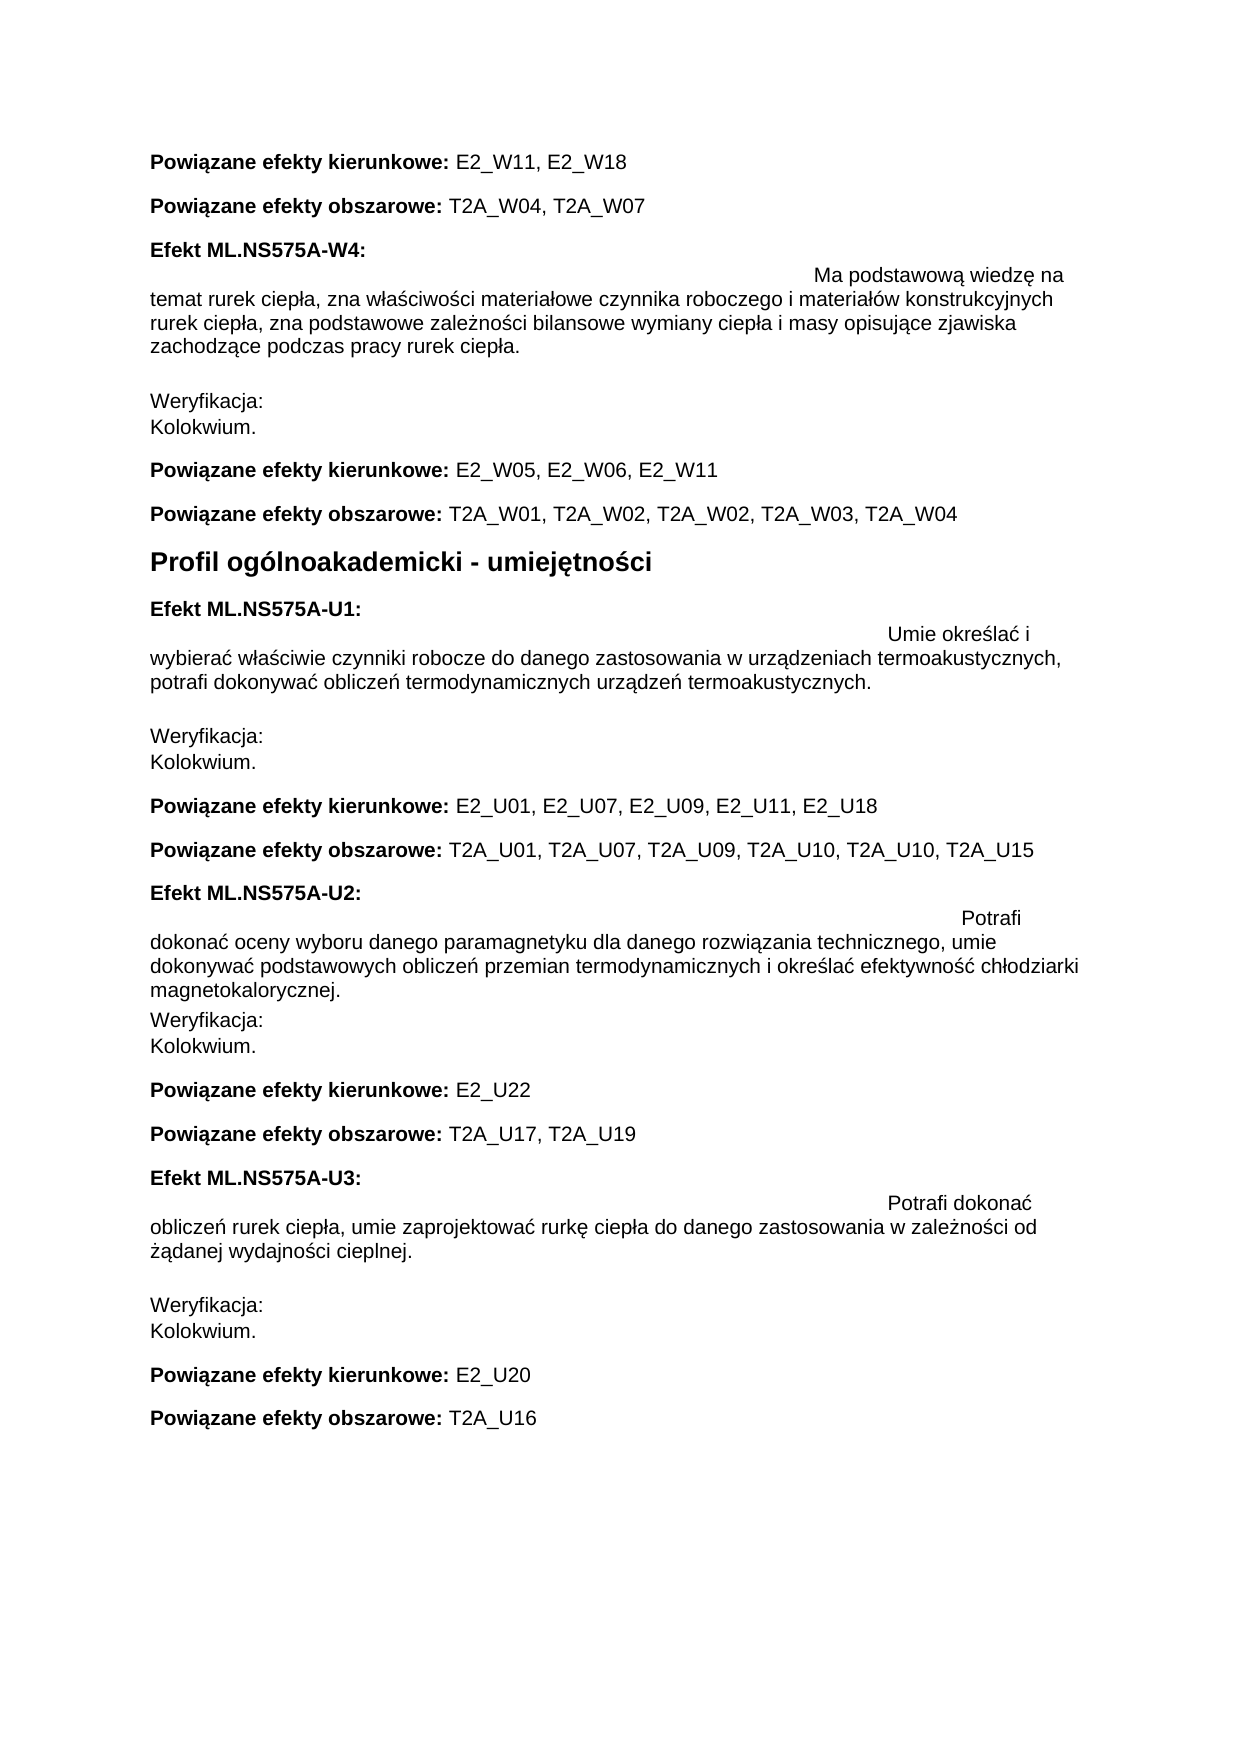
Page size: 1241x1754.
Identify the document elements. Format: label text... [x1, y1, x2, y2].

text Kolokwium. [150, 414, 1090, 438]
text Ma podstawową wiedzę na temat rurek ciepła, zna właściwości materiałowe czynnika roboczego i materiałów konstrukcyjnych rurek ciepła, zna podstawowe zależności bilansowe wymiany ciepła i masy opisujące zjawiska zachodzące podczas pracy rurek ciepła. [150, 262, 1090, 382]
text Powiązane efekty kierunkowe: E2_W05, E2_W06, E2_W11 [150, 458, 1090, 482]
text Powiązane efekty obszarowe: T2A_U16 [150, 1406, 1090, 1430]
text Potrafi dokonać oceny wyboru danego paramagnetyku dla danego rozwiązania technicznego, umie dokonywać podstawowych obliczeń przemian termodynamicznych i określać efektywność chłodziarki magnetokalorycznej. [150, 906, 1090, 1002]
text Kolokwium. [150, 1034, 1090, 1058]
subtitle Profil ogólnoakademicki - umiejętności [150, 546, 1090, 577]
text Powiązane efekty obszarowe: T2A_U01, T2A_U07, T2A_U09, T2A_U10, T2A_U10, T2A_U15 [150, 837, 1090, 861]
text Weryfikacja: [150, 1293, 1090, 1317]
text Weryfikacja: [150, 388, 1090, 412]
text Weryfikacja: [150, 1008, 1090, 1032]
text Powiązane efekty kierunkowe: E2_U01, E2_U07, E2_U09, E2_U11, E2_U18 [150, 794, 1090, 818]
text Powiązane efekty kierunkowe: E2_W11, E2_W18 [150, 150, 1090, 174]
text Weryfikacja: [150, 724, 1090, 748]
text Efekt ML.NS575A-U1: [150, 597, 1090, 621]
text Powiązane efekty obszarowe: T2A_W01, T2A_W02, T2A_W02, T2A_W03, T2A_W04 [150, 502, 1090, 526]
text Kolokwium. [150, 1319, 1090, 1343]
text Powiązane efekty kierunkowe: E2_U20 [150, 1362, 1090, 1386]
text Powiązane efekty kierunkowe: E2_U22 [150, 1078, 1090, 1102]
text Potrafi dokonać obliczeń rurek ciepła, umie zaprojektować rurkę ciepła do danego zastosowania w zależności od żądanej wydajności cieplnej. [150, 1191, 1090, 1286]
text Efekt ML.NS575A-W4: [150, 237, 1090, 261]
text Efekt ML.NS575A-U2: [150, 881, 1090, 905]
text Powiązane efekty obszarowe: T2A_U17, T2A_U19 [150, 1122, 1090, 1146]
text Kolokwium. [150, 750, 1090, 774]
text Powiązane efekty obszarowe: T2A_W04, T2A_W07 [150, 194, 1090, 218]
text Umie określać i wybierać właściwie czynniki robocze do danego zastosowania w urządzeniach termoakustycznych, potrafi dokonywać obliczeń termodynamicznych urządzeń termoakustycznych. [150, 622, 1090, 718]
text Efekt ML.NS575A-U3: [150, 1166, 1090, 1189]
